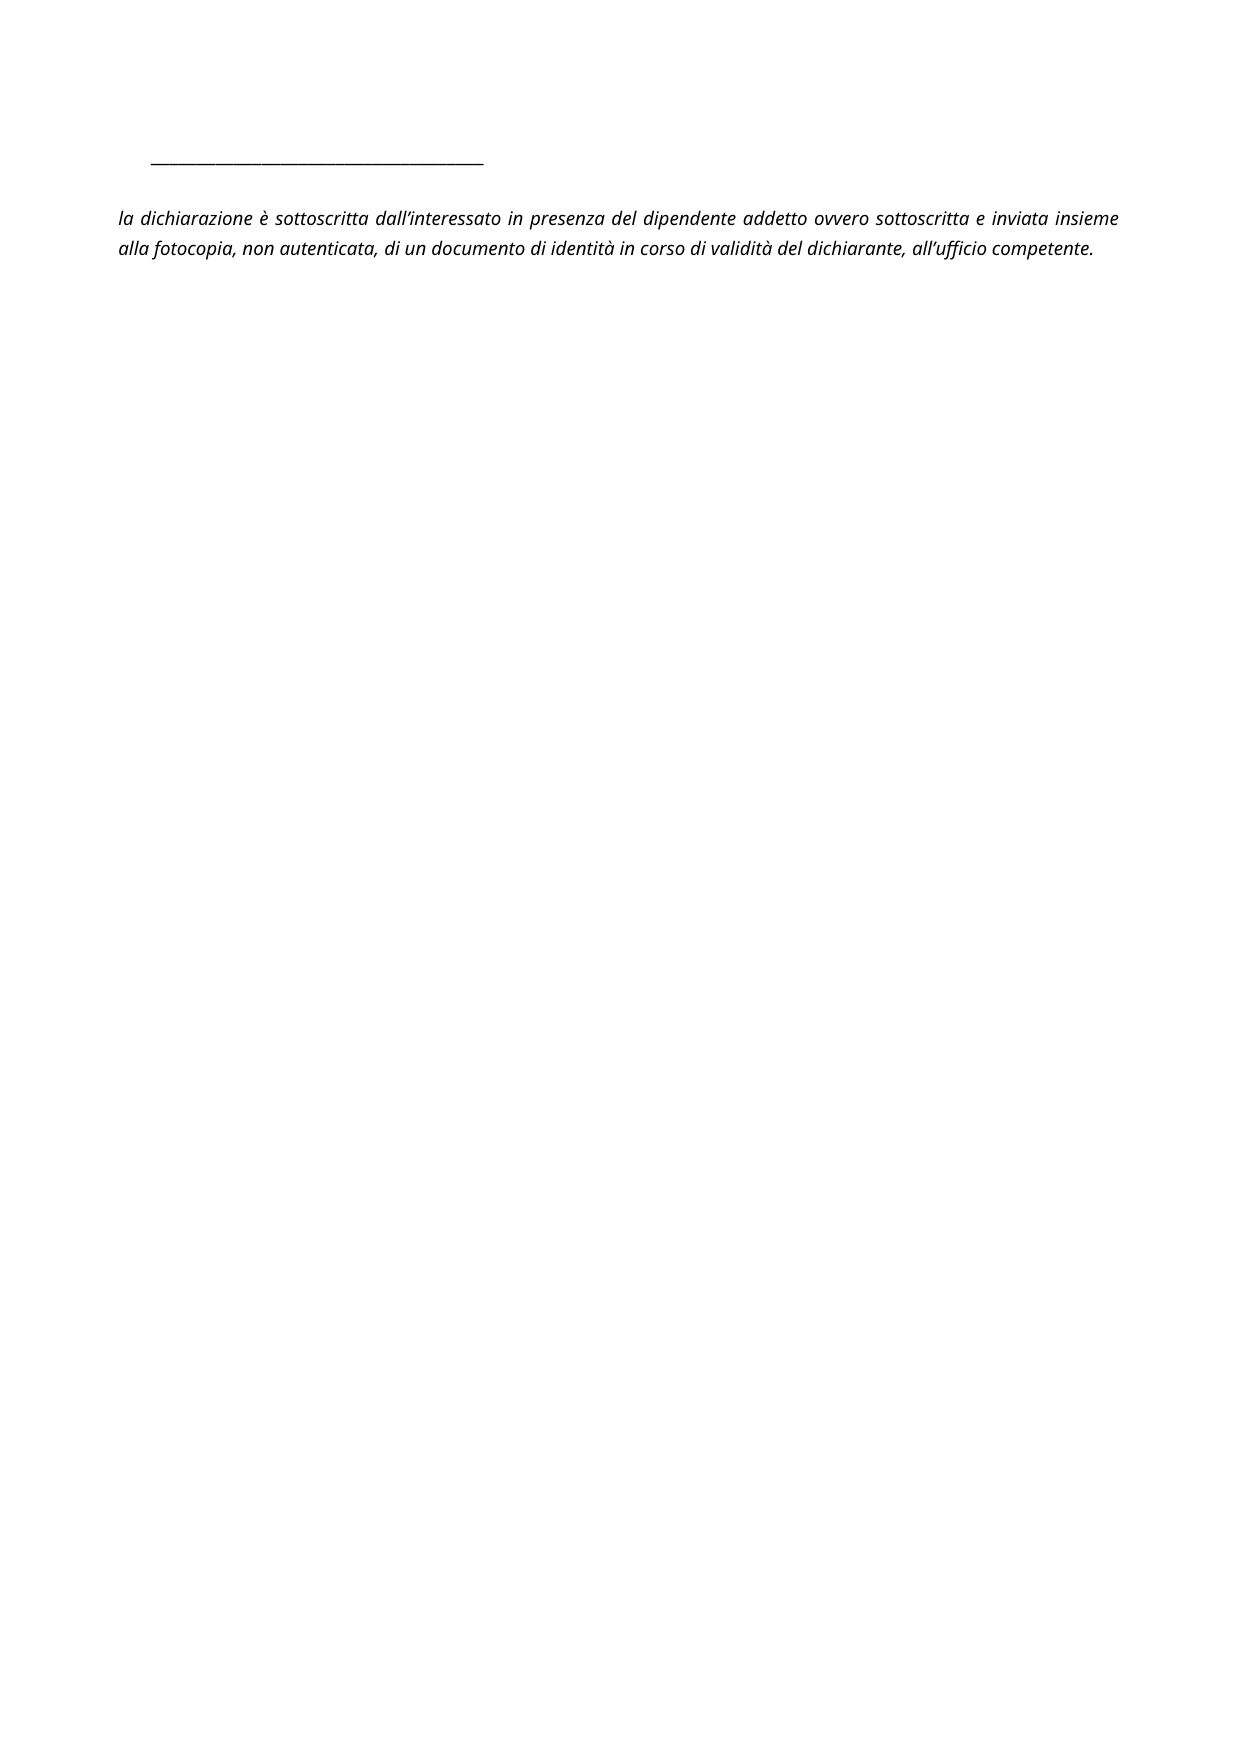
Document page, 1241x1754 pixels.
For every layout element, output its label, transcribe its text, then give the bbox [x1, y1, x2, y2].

text la dichiarazione è sottoscritta dall’interessato in presenza del dipendente addetto ovvero sottoscritta e inviata insieme alla fotocopia, non autenticata, di un documento di identità in corso di validità del dichiarante, all’ufficio competente. [118, 206, 1122, 260]
text ____________________________________ [118, 140, 1122, 169]
